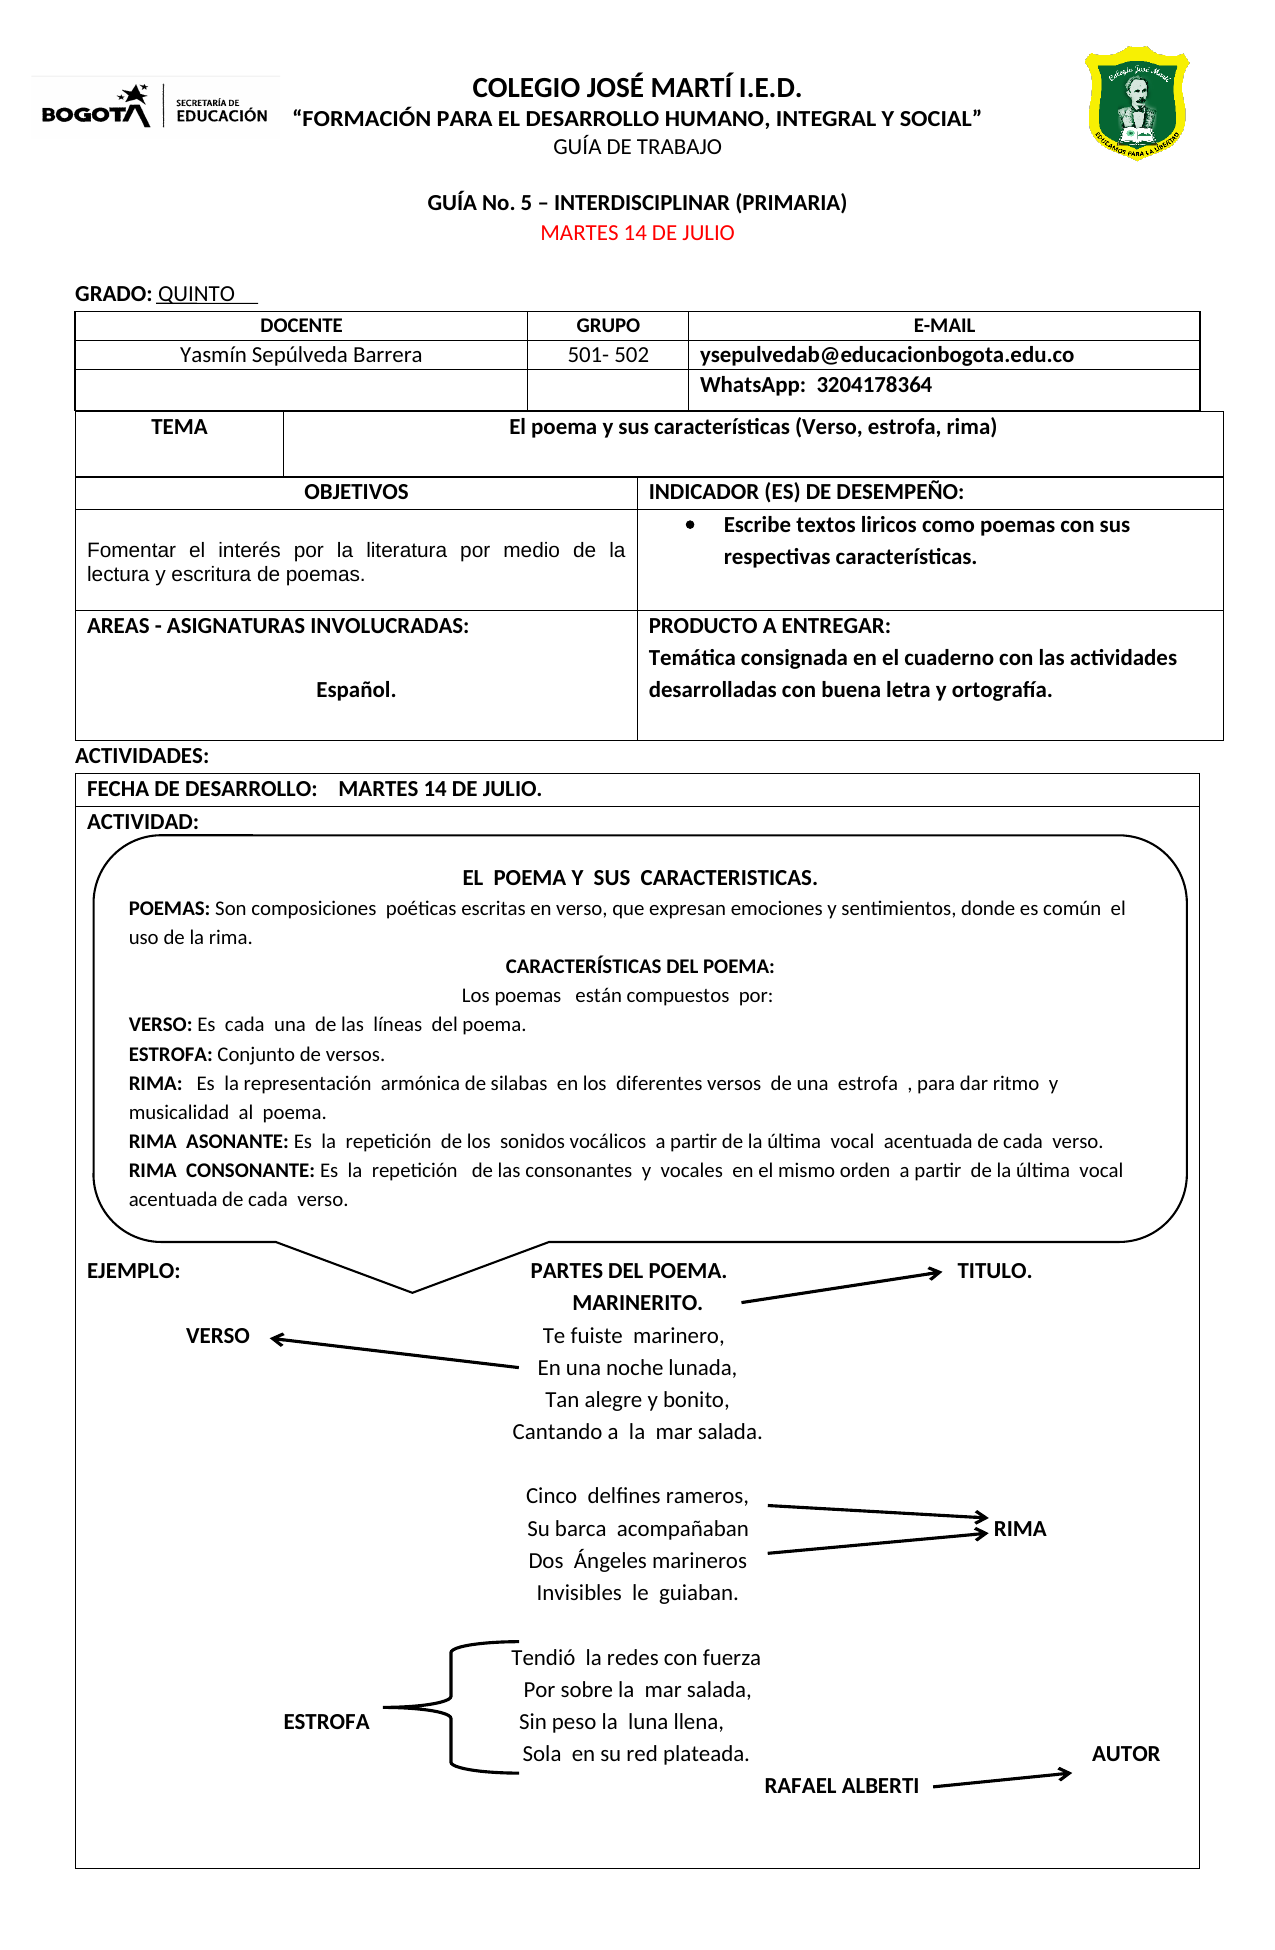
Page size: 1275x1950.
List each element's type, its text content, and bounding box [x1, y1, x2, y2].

table_cell ysepulvedab@educacionbogota.edu.co [689, 341, 1199, 369]
table_header FECHA DE DESARROLLO: MARTES 14 DE JULIO. [76, 774, 1199, 806]
text GUÍA No. 5 – INTERDISCIPLINAR (PRIMARIA) [75, 188, 1200, 216]
table_cell 501- 502 [528, 341, 688, 369]
picture [31, 75, 281, 139]
table_cell OBJETIVOS [76, 478, 637, 509]
table_cell INDICADOR (ES) DE DESEMPEÑO: [638, 478, 1223, 509]
table_cell Escribe textos liricos como poemas con sus respectivas características. [638, 510, 1223, 610]
table_header DOCENTE [76, 312, 527, 339]
text MARTES 14 DE JULIO [75, 218, 1200, 246]
table_header E-MAIL [689, 312, 1199, 339]
table_cell AREAS - ASIGNATURAS INVOLUCRADAS: Español. [76, 611, 637, 740]
table_cell [528, 370, 688, 410]
table_header TEMA [76, 412, 283, 476]
table_cell [76, 370, 527, 410]
table_cell Fomentar el interés por la literatura por medio de la lectura y escritura de poemas. [76, 510, 637, 610]
table_cell WhatsApp: 3204178364 [689, 370, 1199, 410]
table_cell PRODUCTO A ENTREGAR: Temática consignada en el cuaderno con las actividades desarrolladas con buena letra y ortografía. [638, 611, 1223, 740]
text ACTIVIDADES: [75, 741, 1200, 769]
table_cell Yasmín Sepúlveda Barrera [76, 341, 527, 369]
text GRADO: QUINTO [75, 279, 1200, 307]
picture [1081, 40, 1192, 164]
table_header GRUPO [528, 312, 688, 339]
table_header El poema y sus características (Verso, estrofa, rima) [284, 412, 1223, 476]
